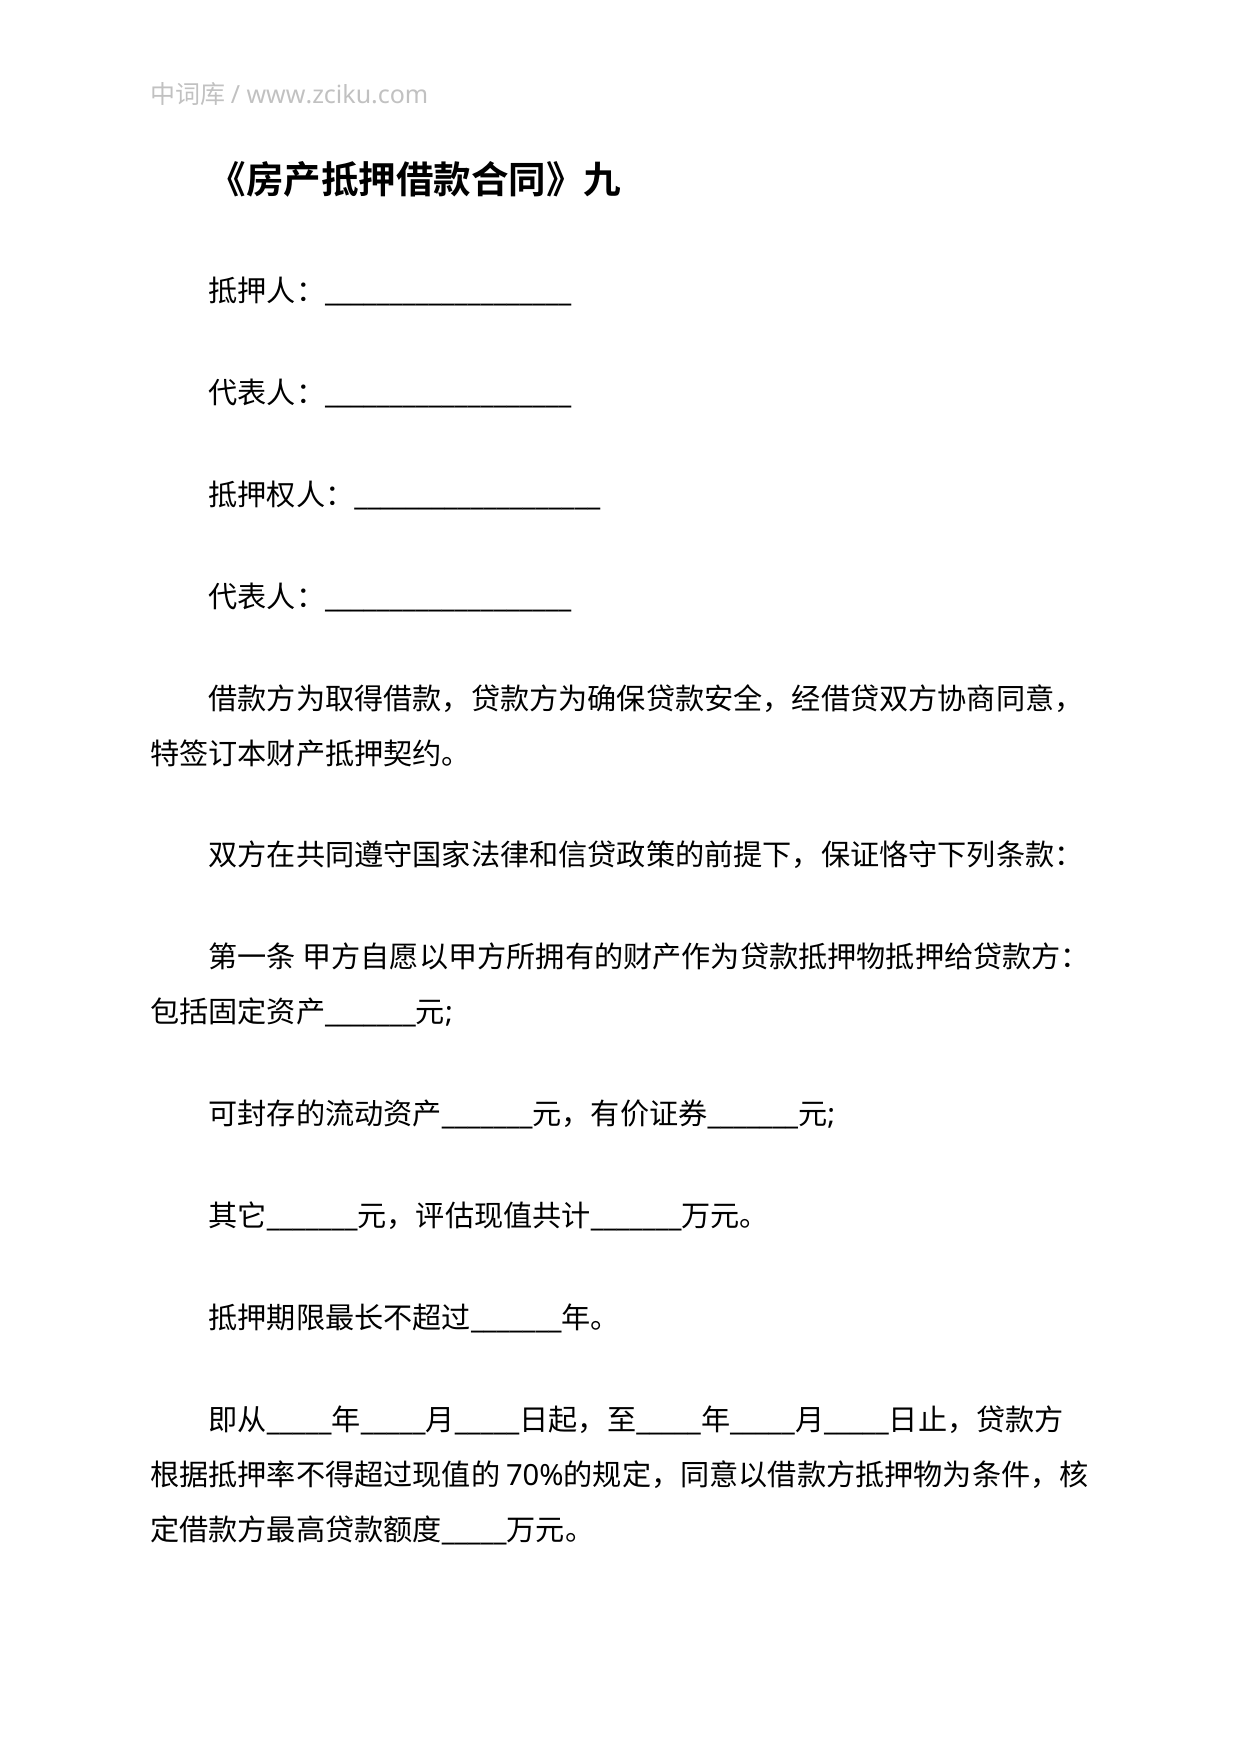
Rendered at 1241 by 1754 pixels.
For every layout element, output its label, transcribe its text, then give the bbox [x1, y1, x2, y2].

text 可封存的流动资产_______元，有价证券_______元; [150, 1091, 1090, 1133]
text 《房产抵押借款合同》九 [150, 150, 1090, 204]
text 代表人：___________________ [150, 573, 1090, 616]
text 代表人：___________________ [150, 369, 1090, 412]
text 双方在共同遵守国家法律和信贷政策的前提下，保证恪守下列条款： [150, 832, 1090, 874]
text 抵押人：___________________ [150, 267, 1090, 310]
text 即从_____年_____月_____日起，至_____年_____月_____日止，贷款方根据抵押率不得超过现值的70%的规定，同意以借款方抵押物为条件，核定借款方最高贷款额度_____万元。 [150, 1397, 1090, 1549]
text 第一条 甲方自愿以甲方所拥有的财产作为贷款抵押物抵押给贷款方：包括固定资产_______元; [150, 934, 1090, 1031]
text 借款方为取得借款，贷款方为确保贷款安全，经借贷双方协商同意，特签订本财产抵押契约。 [150, 675, 1090, 772]
text 抵押权人：___________________ [150, 471, 1090, 514]
text 其它_______元，评估现值共计_______万元。 [150, 1193, 1090, 1235]
text 抵押期限最长不超过_______年。 [150, 1294, 1090, 1337]
